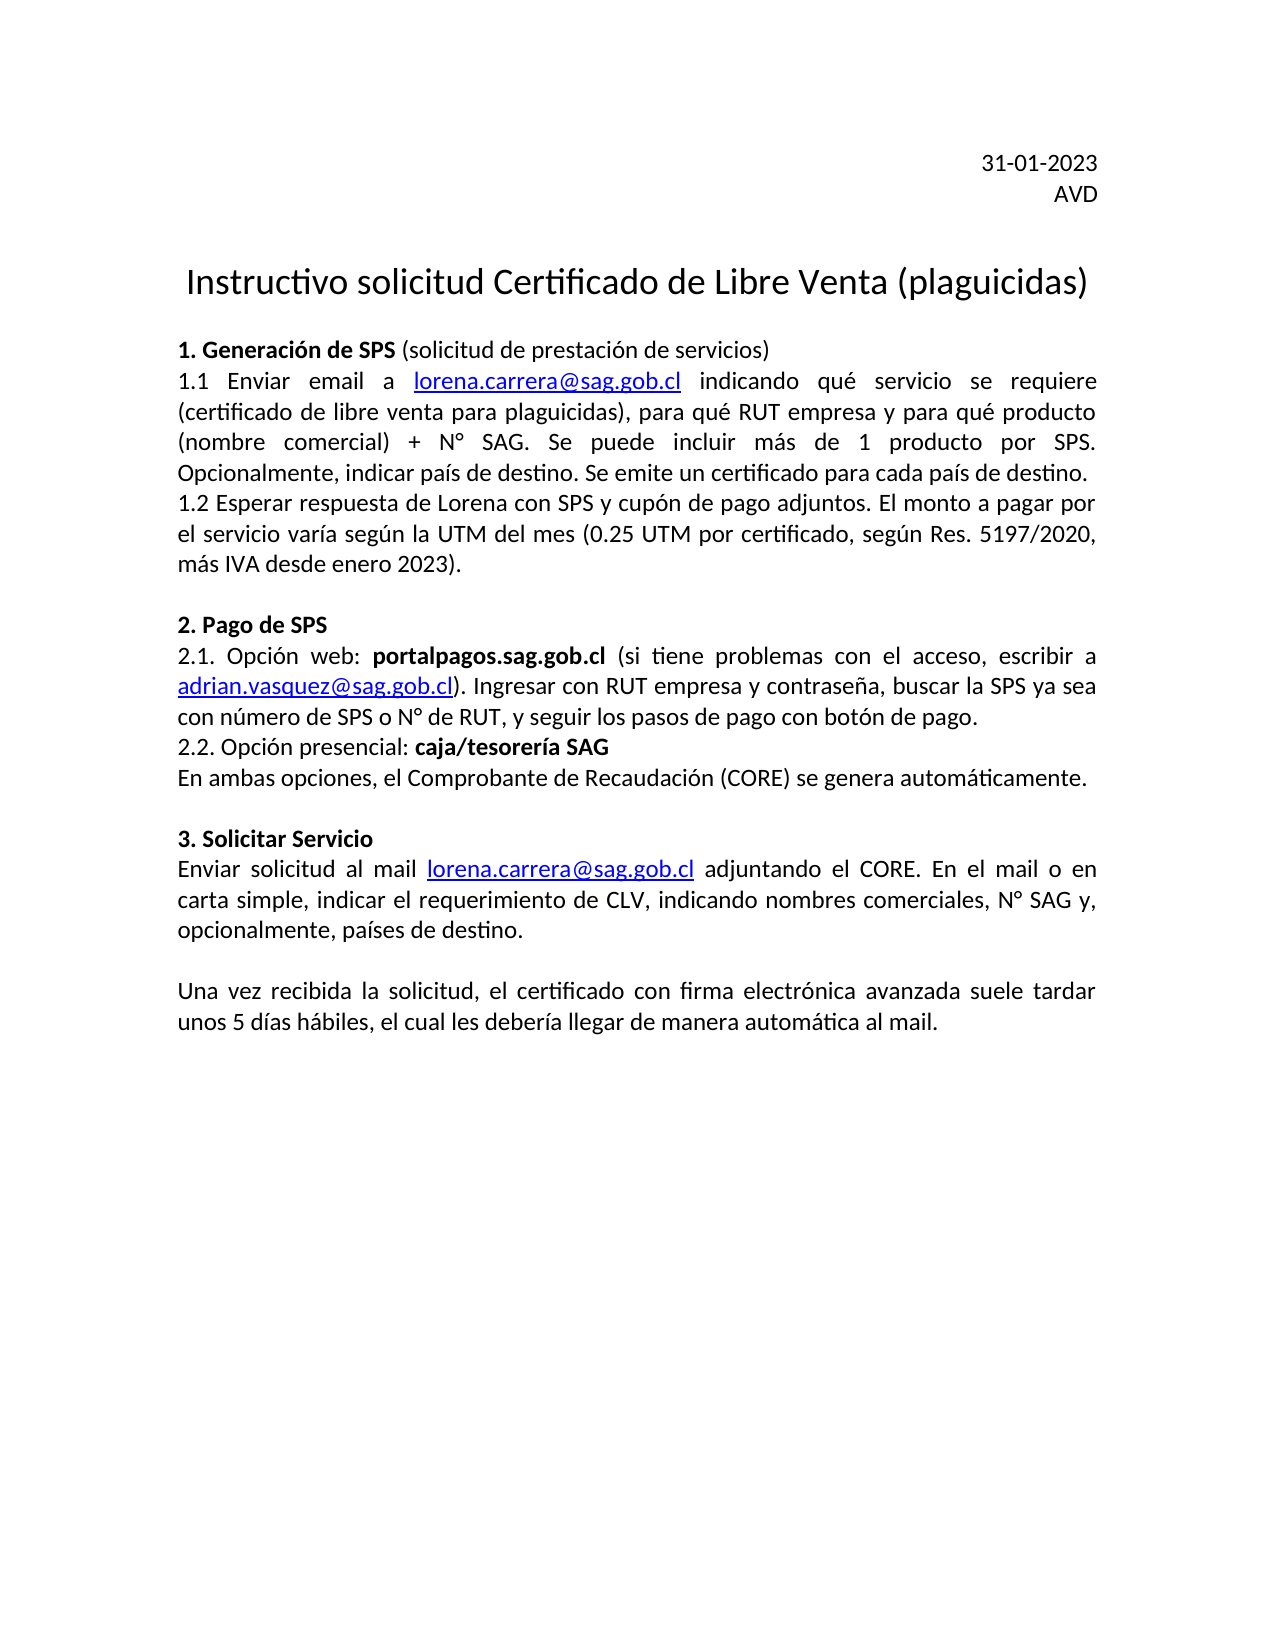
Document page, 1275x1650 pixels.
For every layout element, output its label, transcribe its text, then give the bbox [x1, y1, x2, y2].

text 1.2 Esperar respuesta de Lorena con SPS y cupón de pago adjuntos. El monto a pagar por el servicio varía según la UTM del mes (0.25 UTM por certificado, según Res. 5197/2020, más IVA desde enero 2023). [177, 487, 1098, 579]
text 3. Solicitar Servicio [177, 823, 1098, 853]
text Una vez recibida la solicitud, el certificado con firma electrónica avanzada suele tardar unos 5 días hábiles, el cual les debería llegar de manera automática al mail. [177, 976, 1098, 1037]
text 31-01-2023 [177, 148, 1098, 178]
text 2. Pago de SPS [177, 609, 1098, 640]
text Enviar solicitud al mail lorena.carrera@sag.gob.cl adjuntando el CORE. En el mail o en carta simple, indicar el requerimiento de CLV, indicando nombres comerciales, N° SAG y, opcionalmente, países de destino. [177, 853, 1098, 945]
text 2.1. Opción web: portalpagos.sag.gob.cl (si tiene problemas con el acceso, escribir a adrian.vasquez@sag.gob.cl). Ingresar con RUT empresa y contraseña, buscar la SPS ya sea con número de SPS o N° de RUT, y seguir los pasos de pago con botón de pago. [177, 640, 1098, 731]
text 1.1 Enviar email a lorena.carrera@sag.gob.cl indicando qué servicio se requiere (certificado de libre venta para plaguicidas), para qué RUT empresa y para qué producto (nombre comercial) + N° SAG. Se puede incluir más de 1 producto por SPS. Opcionalmente, indicar país de destino. Se emite un certificado para cada país de destino. [177, 365, 1098, 487]
text AVD [177, 178, 1098, 209]
text 2.2. Opción presencial: caja/tesorería SAG [177, 731, 1098, 762]
text 1. Generación de SPS (solicitud de prestación de servicios) [177, 334, 1098, 365]
text En ambas opciones, el Comprobante de Recaudación (CORE) se genera automáticamente. [177, 762, 1098, 792]
text Instructivo solicitud Certificado de Libre Venta (plaguicidas) [177, 258, 1098, 304]
